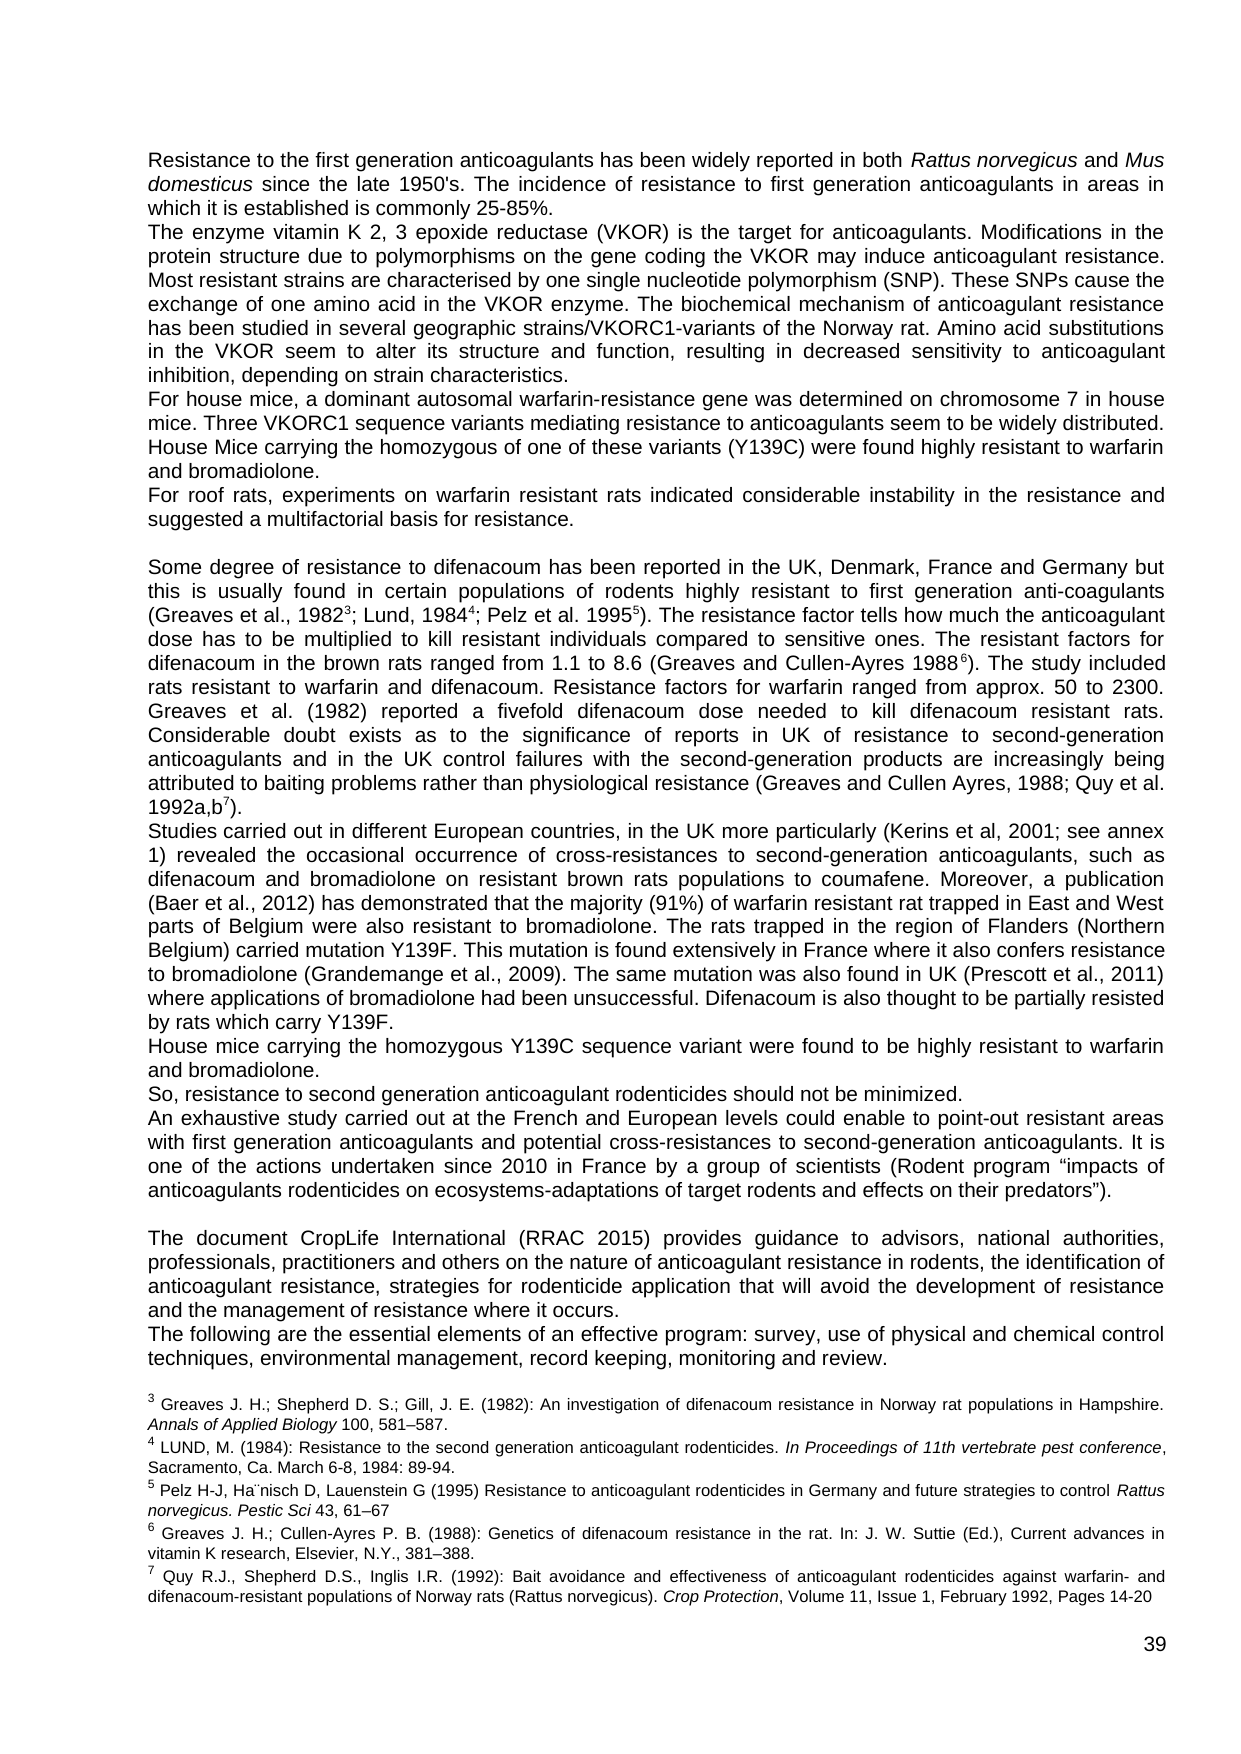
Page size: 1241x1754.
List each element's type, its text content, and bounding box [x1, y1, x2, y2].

text House mice carrying the homozygous Y139C sequence variant were found to be highly resistant to warfarin and bromadiolone. [148, 1034, 1166, 1082]
text Some degree of resistance to difenacoum has been reported in the UK, Denmark, France and Germany but this is usually found in certain populations of rodents highly resistant to first generation anti-coagulants (Greaves et al., 1982; Lund, 1984; Pelz et al. 1995). The resistance factor tells how much the anticoagulant dose has to be multiplied to kill resistant individuals compared to sensitive ones. The resistant factors for difenacoum in the brown rats ranged from 1.1 to 8.6 (Greaves and Cullen-Ayres 1988). The study included rats resistant to warfarin and difenacoum. Resistance factors for warfarin ranged from approx. 50 to 2300. Greaves et al. (1982) reported a fivefold difenacoum dose needed to kill difenacoum resistant rats. Considerable doubt exists as to the significance of reports in UK of resistance to second-generation anticoagulants and in the UK control failures with the second-generation products are increasingly being attributed to baiting problems rather than physiological resistance (Greaves and Cullen Ayres, 1988; Quy et al. 1992a,b). [148, 555, 1166, 818]
text The following are the essential elements of an effective program: survey, use of physical and chemical control techniques, environmental management, record keeping, monitoring and review. [148, 1322, 1166, 1369]
text For roof rats, experiments on warfarin resistant rats indicated considerable instability in the resistance and suggested a multifactorial basis for resistance. [148, 483, 1166, 531]
text The enzyme vitamin K 2, 3 epoxide reductase (VKOR) is the target for anticoagulants. Modifications in the protein structure due to polymorphisms on the gene coding the VKOR may induce anticoagulant resistance. Most resistant strains are characterised by one single nucleotide polymorphism (SNP). These SNPs cause the exchange of one amino acid in the VKOR enzyme. The biochemical mechanism of anticoagulant resistance has been studied in several geographic strains/VKORC1-variants of the Norway rat. Amino acid substitutions in the VKOR seem to alter its structure and function, resulting in decreased sensitivity to anticoagulant inhibition, depending on strain characteristics. [148, 219, 1166, 387]
text An exhaustive study carried out at the French and European levels could enable to point-out resistant areas with first generation anticoagulants and potential cross-resistances to second-generation anticoagulants. It is one of the actions undertaken since 2010 in France by a group of scientists (Rodent program “impacts of anticoagulants rodenticides on ecosystems-adaptations of target rodents and effects on their predators”). [148, 1106, 1166, 1202]
text For house mice, a dominant autosomal warfarin-resistance gene was determined on chromosome 7 in house mice. Three VKORC1 sequence variants mediating resistance to anticoagulants seem to be widely distributed. House Mice carrying the homozygous of one of these variants (Y139C) were found highly resistant to warfarin and bromadiolone. [148, 387, 1166, 483]
text So, resistance to second generation anticoagulant rodenticides should not be minimized. [148, 1082, 1166, 1106]
text The document CropLife International (RRAC 2015) provides guidance to advisors, national authorities, professionals, practitioners and others on the nature of anticoagulant resistance in rodents, the identification of anticoagulant resistance, strategies for rodenticide application that will avoid the development of resistance and the management of resistance where it occurs. [148, 1226, 1166, 1322]
text Resistance to the first generation anticoagulants has been widely reported in both Rattus norvegicus and Mus domesticus since the late 1950's. The incidence of resistance to first generation anticoagulants in areas in which it is established is commonly 25-85%. [148, 148, 1166, 219]
text Studies carried out in different European countries, in the UK more particularly (Kerins et al, 2001; see annex 1) revealed the occasional occurrence of cross-resistances to second-generation anticoagulants, such as difenacoum and bromadiolone on resistant brown rats populations to coumafene. Moreover, a publication (Baer et al., 2012) has demonstrated that the majority (91%) of warfarin resistant rat trapped in East and West parts of Belgium were also resistant to bromadiolone. The rats trapped in the region of Flanders (Northern Belgium) carried mutation Y139F. This mutation is found extensively in France where it also confers resistance to bromadiolone (Grandemange et al., 2009). The same mutation was also found in UK (Prescott et al., 2011) where applications of bromadiolone had been unsuccessful. Difenacoum is also thought to be partially resisted by rats which carry Y139F. [148, 818, 1166, 1034]
